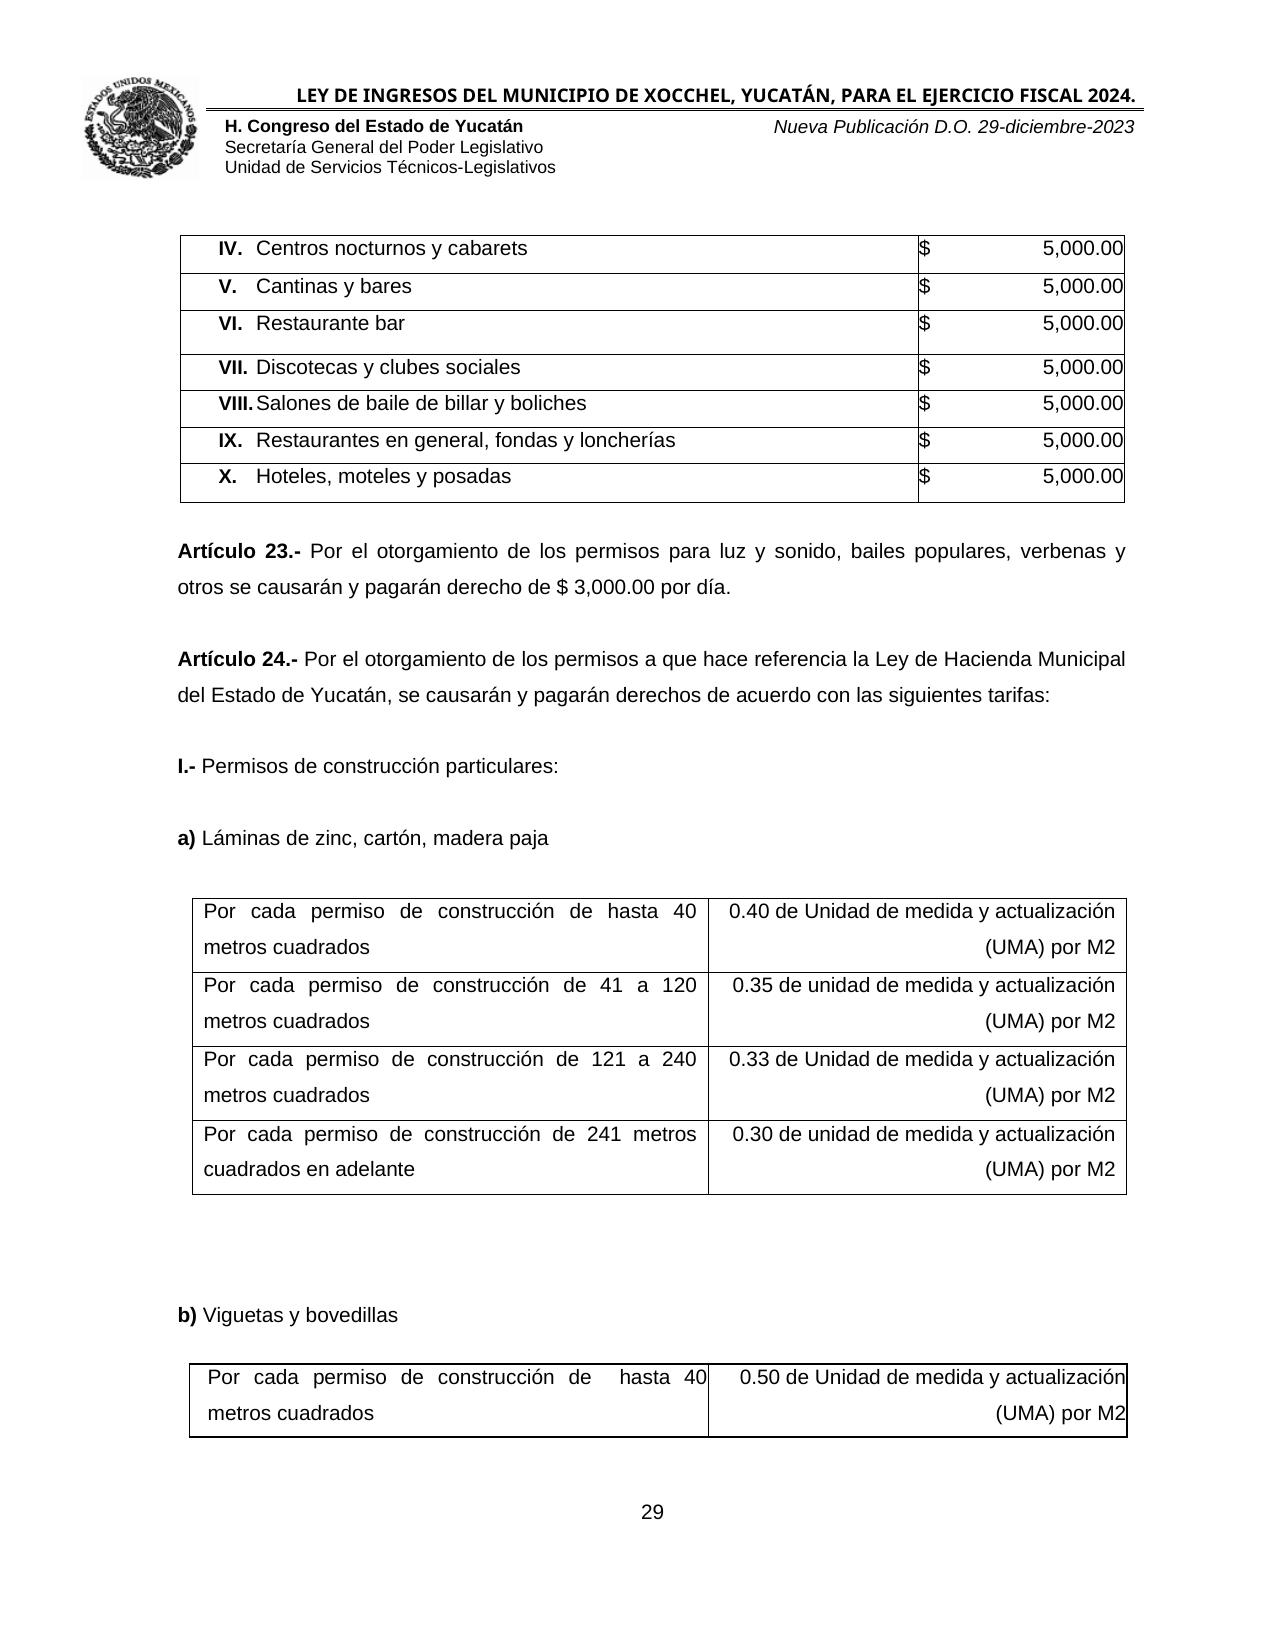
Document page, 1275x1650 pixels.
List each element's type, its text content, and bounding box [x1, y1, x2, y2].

table_header Por cada permiso de construcción de hasta 40 metros cuadrados [190, 1365, 708, 1436]
text I.- Permisos de construcción particulares: [177, 754, 1127, 778]
text a) Láminas de zinc, cartón, madera paja [177, 826, 1127, 850]
table_cell 0.33 de Unidad de medida y actualización (UMA) por M2 [709, 1047, 1126, 1120]
table_cell $ [919, 428, 962, 463]
text Artículo 23.- Por el otorgamiento de los permisos para luz y sonido, bailes populares, verbenas y otros se causarán y pagarán derecho de $ 3,000.00 por día. [177, 539, 1127, 599]
table_cell $ [919, 274, 962, 309]
table_header 0.50 de Unidad de medida y actualización (UMA) por M2 [709, 1365, 1126, 1436]
table_cell $ [919, 311, 962, 353]
table_cell Salones de baile de billar y boliches [181, 391, 918, 427]
table_cell 5,000.00 [963, 428, 1124, 463]
table_cell Restaurante bar [181, 311, 918, 353]
text b) Viguetas y bovedillas [177, 1303, 1127, 1327]
table_header 0.40 de Unidad de medida y actualización (UMA) por M2 [709, 899, 1126, 972]
table_cell 5,000.00 [963, 236, 1124, 273]
table_cell Por cada permiso de construcción de 121 a 240 metros cuadrados [193, 1047, 708, 1120]
table_cell $ [919, 464, 962, 502]
table_cell Por cada permiso de construcción de 41 a 120 metros cuadrados [193, 973, 708, 1046]
table_header Por cada permiso de construcción de hasta 40 metros cuadrados [193, 899, 708, 972]
table_cell Discotecas y clubes sociales [181, 355, 918, 390]
table_cell $ [919, 391, 962, 427]
table_cell 0.30 de unidad de medida y actualización (UMA) por M2 [709, 1121, 1126, 1194]
table_cell 0.35 de unidad de medida y actualización (UMA) por M2 [709, 973, 1126, 1046]
table_cell Por cada permiso de construcción de 241 metros cuadrados en adelante [193, 1121, 708, 1194]
table_cell Centros nocturnos y cabarets [181, 236, 918, 273]
table_cell $ [919, 355, 962, 390]
table_cell $ [919, 236, 962, 273]
table_cell 5,000.00 [963, 464, 1124, 502]
table_cell Restaurantes en general, fondas y loncherías [181, 428, 918, 463]
table_cell 5,000.00 [963, 391, 1124, 427]
table_cell Cantinas y bares [181, 274, 918, 309]
table_cell 5,000.00 [963, 355, 1124, 390]
table_cell Hoteles, moteles y posadas [181, 464, 918, 502]
table_cell 5,000.00 [963, 311, 1124, 353]
text Artículo 24.- Por el otorgamiento de los permisos a que hace referencia la Ley de Hacienda Municipal del Estado de Yucatán, se causarán y pagarán derechos de acuerdo con las siguientes tarifas: [177, 647, 1127, 706]
table_cell 5,000.00 [963, 274, 1124, 309]
